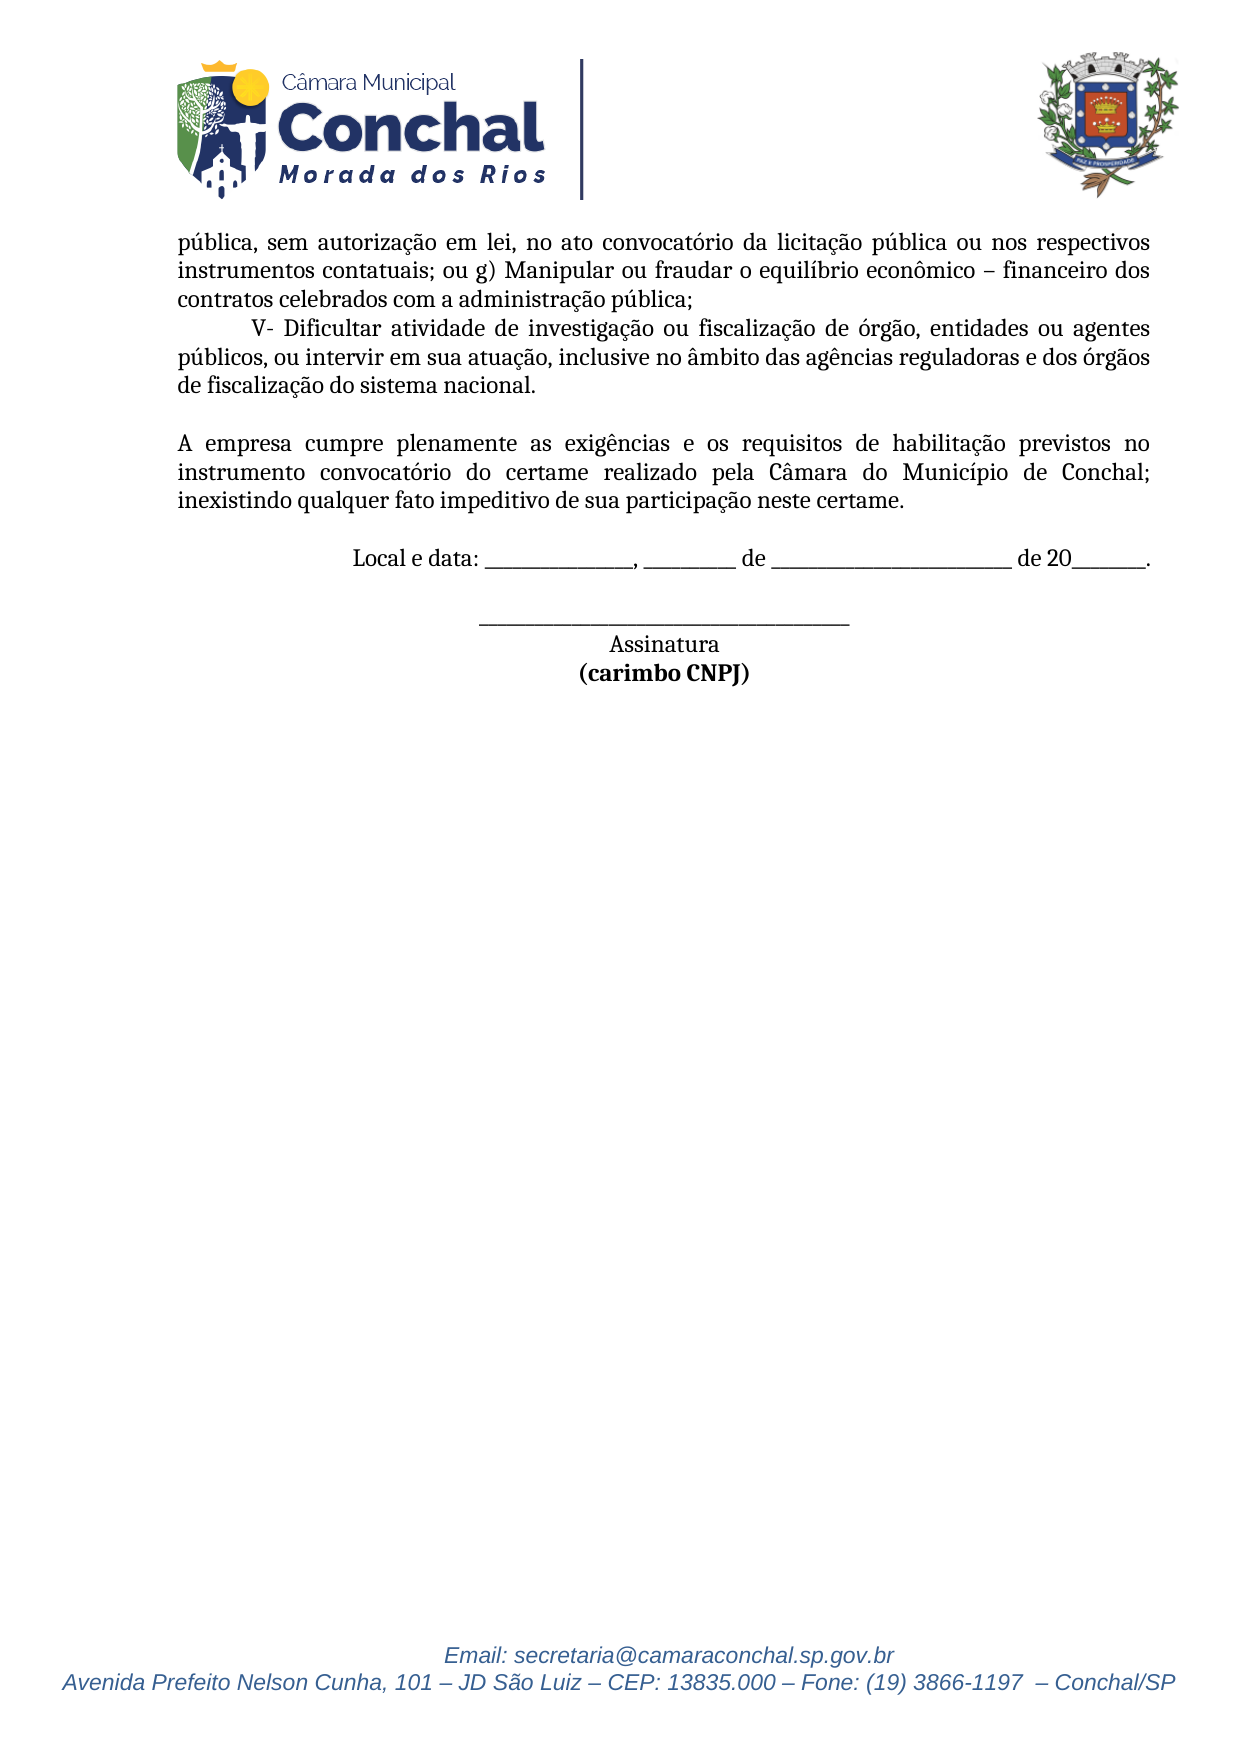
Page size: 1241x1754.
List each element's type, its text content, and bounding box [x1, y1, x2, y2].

picture [177, 59, 584, 200]
list Assinatura [177, 630, 1152, 659]
list (carimbo CNPJ) [177, 659, 1152, 688]
list ________________________________________ [177, 601, 1152, 630]
picture [1006, 45, 1186, 204]
list Local e data: ________________, __________ de __________________________ de 20________. [177, 544, 1152, 573]
list A empresa cumpre plenamente as exigências e os requisitos de habilitação previstos no instrumento convocatório do certame realizado pela Câmara do Município de Conchal; inexistindo qualquer fato impeditivo de sua participação neste certame. [177, 429, 1152, 515]
list V- Dificultar atividade de investigação ou fiscalização de órgão, entidades ou agentes públicos, ou intervir em sua atuação, inclusive no âmbito das agências reguladoras e dos órgãos de fiscalização do sistema nacional. [177, 314, 1152, 400]
